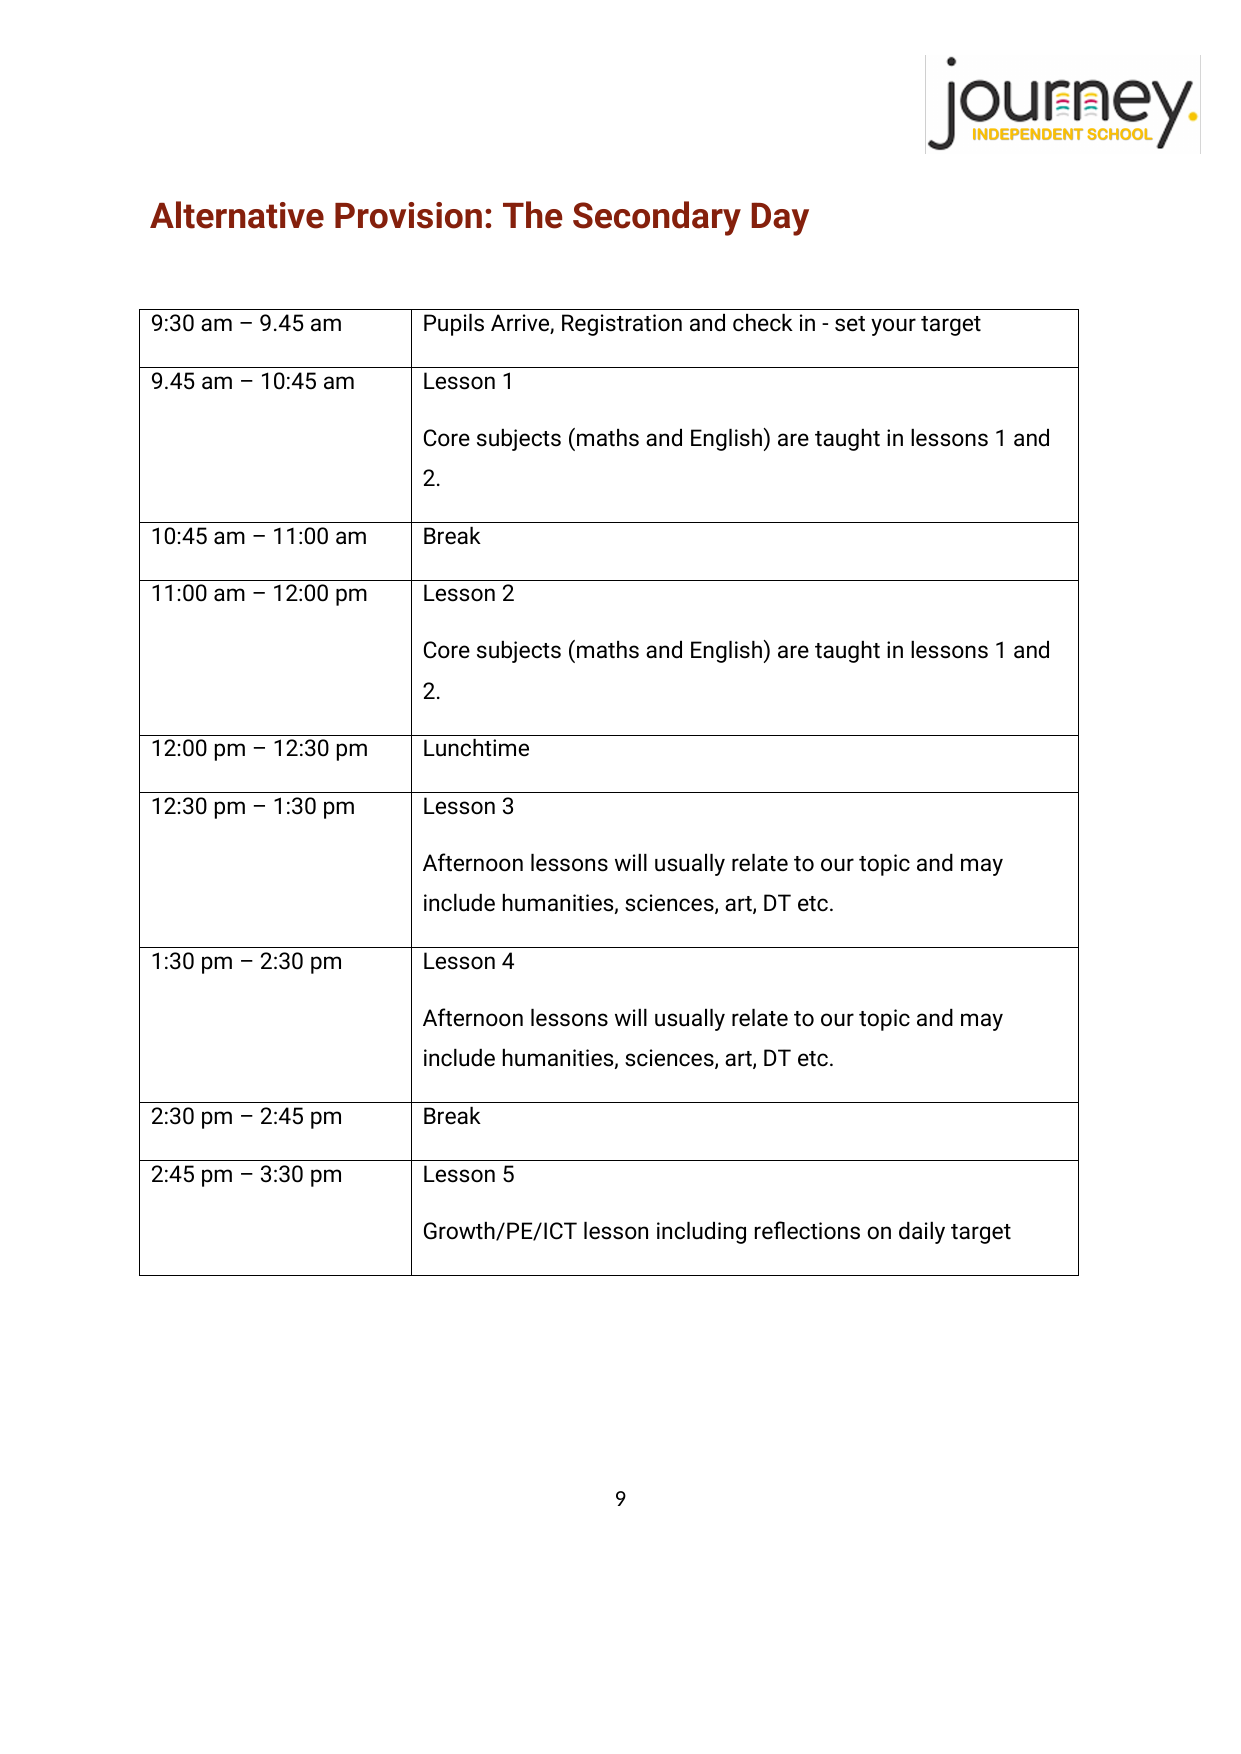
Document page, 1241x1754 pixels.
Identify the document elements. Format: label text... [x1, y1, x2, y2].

table_header Pupils Arrive, Registration and check in - set your target [412, 310, 1078, 367]
table_cell Lesson 4 Afternoon lessons will usually relate to our topic and may include humanities, sciences, art, DT etc. [412, 948, 1078, 1102]
table_header 9:30 am – 9.45 am [140, 310, 411, 367]
table_cell 9.45 am – 10:45 am [140, 368, 411, 522]
table_cell 2:30 pm – 2:45 pm [140, 1103, 411, 1160]
table_cell Lesson 1 Core subjects (maths and English) are taught in lessons 1 and 2. [412, 368, 1078, 522]
table_cell Lesson 2 Core subjects (maths and English) are taught in lessons 1 and 2. [412, 581, 1078, 734]
picture [925, 55, 1201, 154]
table_cell 12:00 pm – 12:30 pm [140, 736, 411, 792]
text Alternative Provision: The Secondary Day [150, 195, 1090, 278]
table_cell 10:45 am – 11:00 am [140, 523, 411, 579]
table_cell Break [412, 1103, 1078, 1160]
table_cell 2:45 pm – 3:30 pm [140, 1161, 411, 1274]
table_cell 1:30 pm – 2:30 pm [140, 948, 411, 1102]
table_cell Lunchtime [412, 736, 1078, 792]
table_cell 11:00 am – 12:00 pm [140, 581, 411, 734]
table_cell Lesson 5 Growth/PE/ICT lesson including reflections on daily target [412, 1161, 1078, 1274]
table_cell Lesson 3 Afternoon lessons will usually relate to our topic and may include humanities, sciences, art, DT etc. [412, 793, 1078, 947]
table_cell Break [412, 523, 1078, 579]
table_cell 12:30 pm – 1:30 pm [140, 793, 411, 947]
